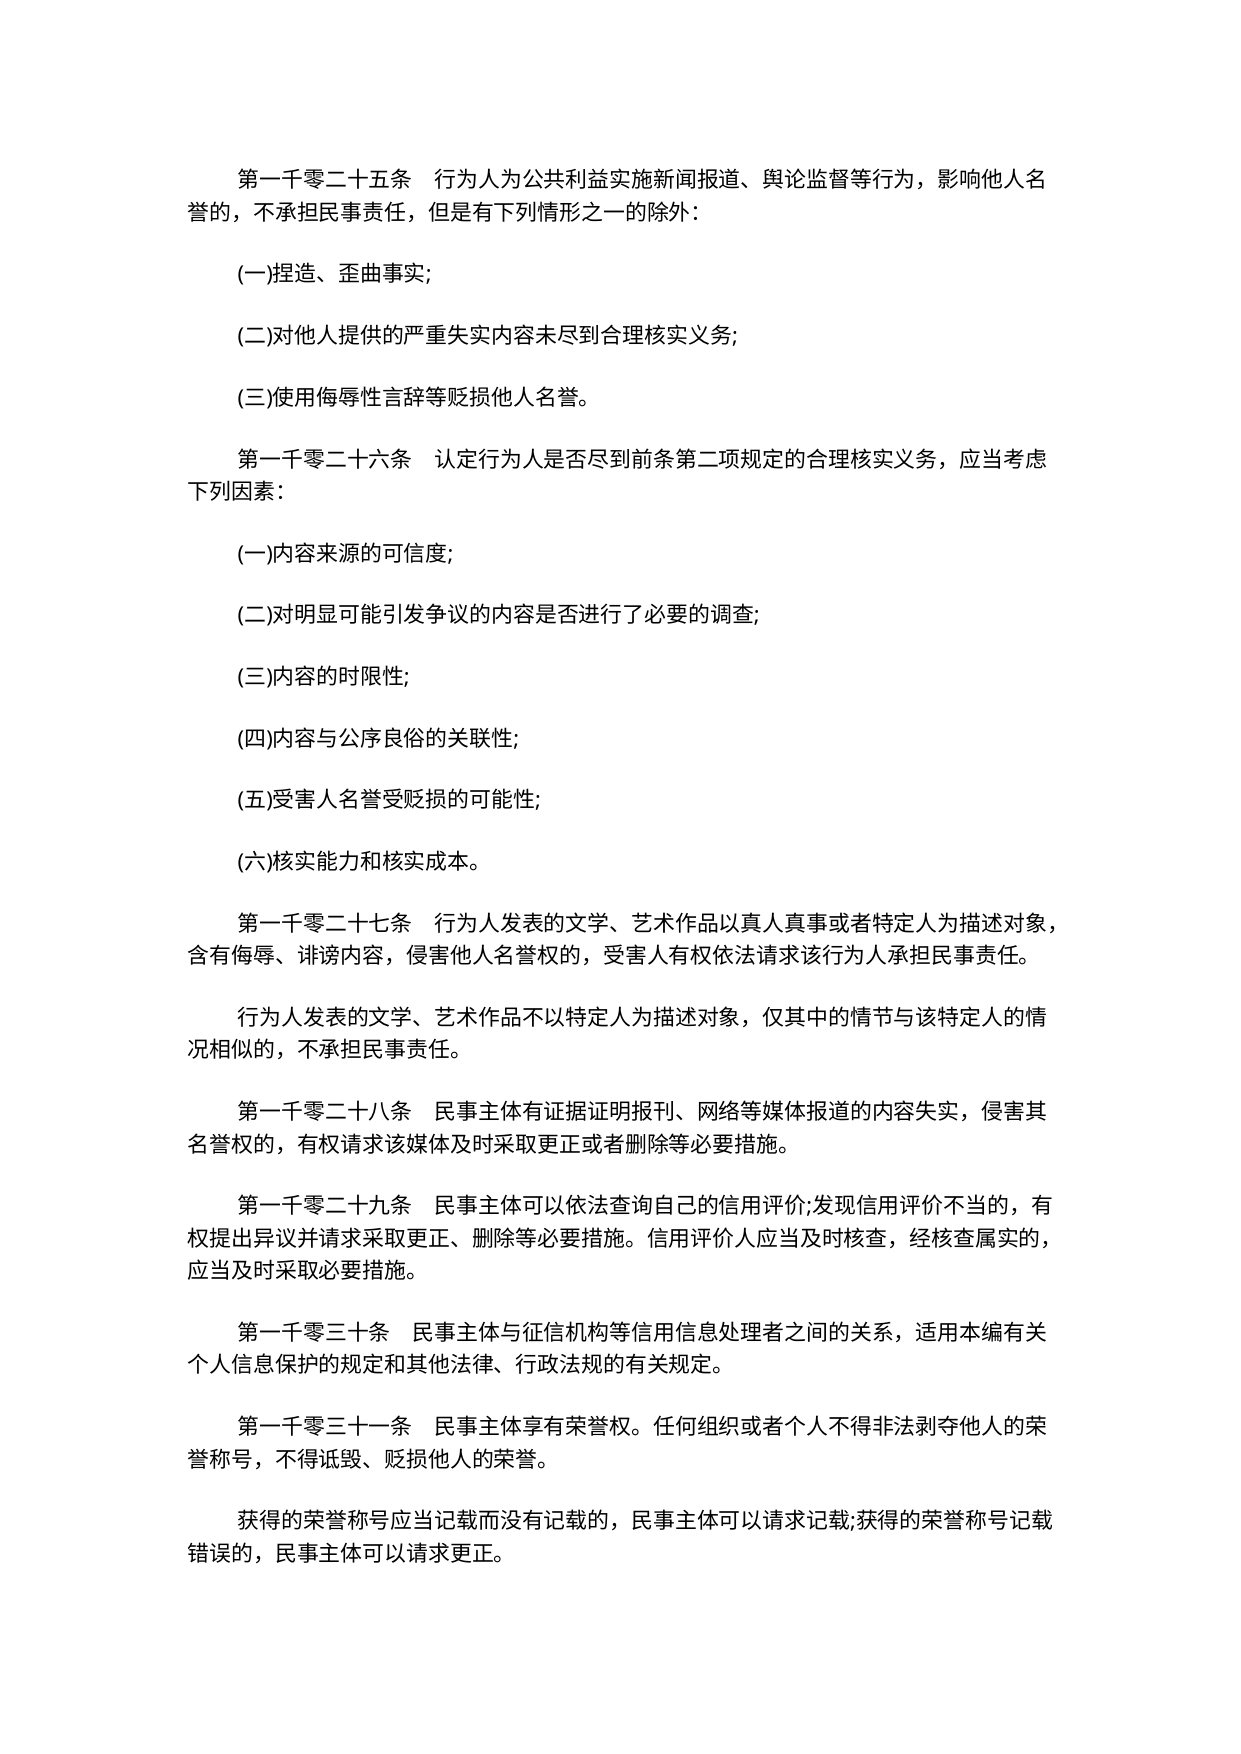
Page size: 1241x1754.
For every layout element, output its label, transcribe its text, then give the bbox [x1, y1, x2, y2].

text 第一千零二十九条 民事主体可以依法查询自己的信用评价;发现信用评价不当的，有权提出异议并请求采取更正、删除等必要措施。信用评价人应当及时核查，经核查属实的，应当及时采取必要措施。 [187, 1188, 1053, 1285]
text 第一千零二十六条 认定行为人是否尽到前条第二项规定的合理核实义务，应当考虑下列因素： [187, 441, 1053, 506]
text 行为人发表的文学、艺术作品不以特定人为描述对象，仅其中的情节与该特定人的情况相似的，不承担民事责任。 [187, 999, 1053, 1064]
text (五)受害人名誉受贬损的可能性; [187, 782, 1053, 814]
text 第一千零二十五条 行为人为公共利益实施新闻报道、舆论监督等行为，影响他人名誉的，不承担民事责任，但是有下列情形之一的除外： [187, 162, 1053, 227]
text (二)对他人提供的严重失实内容未尽到合理核实义务; [187, 318, 1053, 350]
text (一)内容来源的可信度; [187, 535, 1053, 568]
text (二)对明显可能引发争议的内容是否进行了必要的调查; [187, 597, 1053, 629]
text (六)核实能力和核实成本。 [187, 844, 1053, 876]
text (三)内容的时限性; [187, 659, 1053, 691]
text 第一千零二十八条 民事主体有证据证明报刊、网络等媒体报道的内容失实，侵害其名誉权的，有权请求该媒体及时采取更正或者删除等必要措施。 [187, 1094, 1053, 1159]
text (一)捏造、歪曲事实; [187, 256, 1053, 289]
text 第一千零三十条 民事主体与征信机构等信用信息处理者之间的关系，适用本编有关个人信息保护的规定和其他法律、行政法规的有关规定。 [187, 1314, 1053, 1379]
text 第一千零二十七条 行为人发表的文学、艺术作品以真人真事或者特定人为描述对象，含有侮辱、诽谤内容，侵害他人名誉权的，受害人有权依法请求该行为人承担民事责任。 [187, 905, 1053, 970]
text 第一千零三十一条 民事主体享有荣誉权。任何组织或者个人不得非法剥夺他人的荣誉称号，不得诋毁、贬损他人的荣誉。 [187, 1409, 1053, 1474]
text 获得的荣誉称号应当记载而没有记载的，民事主体可以请求记载;获得的荣誉称号记载错误的，民事主体可以请求更正。 [187, 1503, 1053, 1568]
text (三)使用侮辱性言辞等贬损他人名誉。 [187, 379, 1053, 412]
text (四)内容与公序良俗的关联性; [187, 720, 1053, 753]
